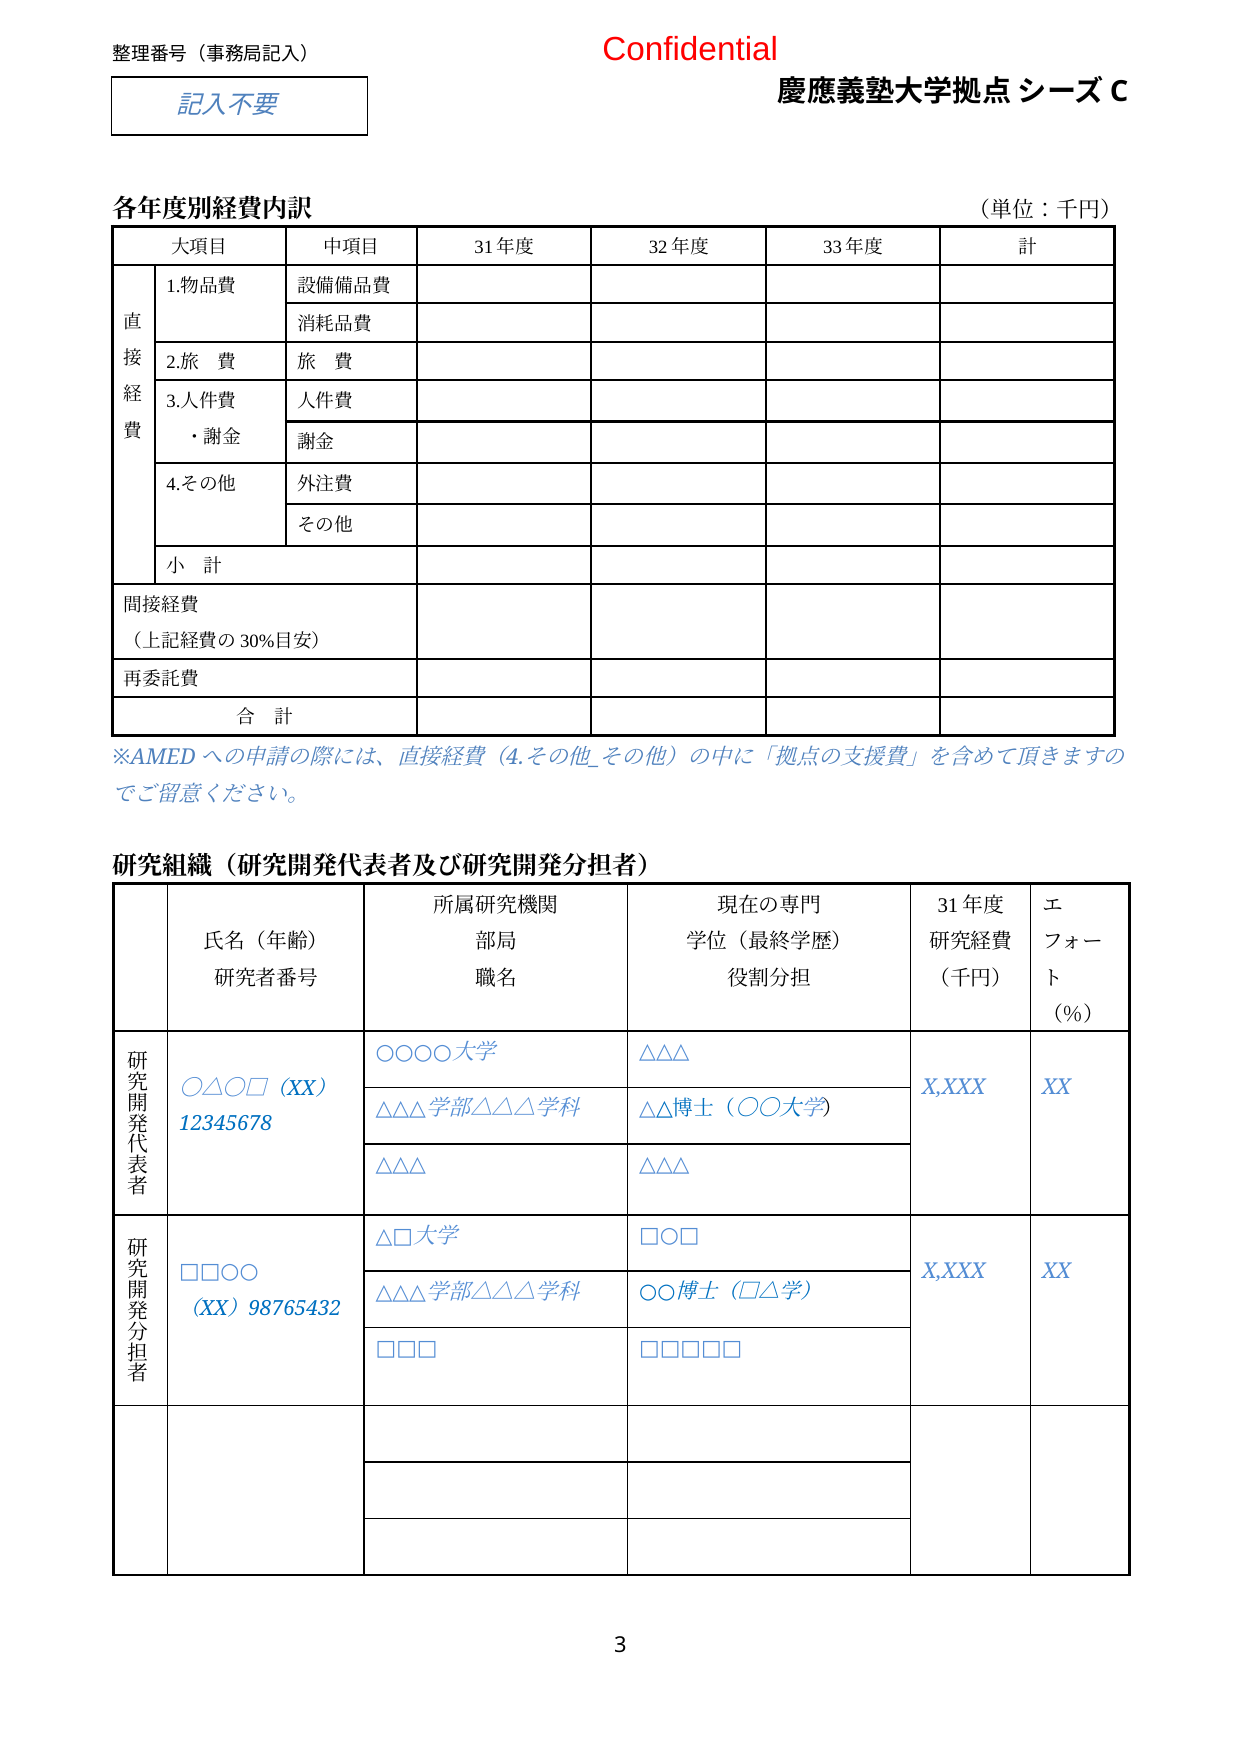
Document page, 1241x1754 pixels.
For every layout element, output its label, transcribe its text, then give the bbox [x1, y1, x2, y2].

table_cell 間接経費 （上記経費の30%目安） [114, 585, 416, 657]
table_cell [592, 547, 765, 583]
table_cell [418, 266, 590, 302]
text 研究組織（研究開発代表者及び研究開発分担者） [112, 846, 1128, 882]
table_cell [592, 660, 765, 696]
table_cell [418, 304, 590, 341]
table_cell △△△ [628, 1145, 910, 1214]
table_cell XX [1031, 1216, 1128, 1405]
table_cell [941, 304, 1113, 341]
table_cell [767, 464, 939, 503]
table_cell [941, 547, 1113, 583]
table_cell 人件費 [287, 381, 416, 420]
table_cell [418, 698, 590, 734]
table_cell [767, 266, 939, 302]
table_cell [418, 464, 590, 503]
table_cell [592, 423, 765, 462]
table_cell その他 [287, 505, 416, 544]
table_cell ○○○○大学 [365, 1032, 627, 1087]
table_cell [767, 423, 939, 462]
table_cell [418, 505, 590, 544]
table_cell [767, 381, 939, 420]
table_cell 直 接 経 費 [114, 266, 154, 583]
table_cell [592, 266, 765, 302]
table_cell △□大学 [365, 1216, 627, 1270]
table_cell △△△学部△△△学科 [365, 1088, 627, 1143]
table_cell [941, 423, 1113, 462]
table_cell [418, 547, 590, 583]
table_cell [592, 304, 765, 341]
table_cell [592, 585, 765, 657]
table_cell [941, 585, 1113, 657]
table_cell [592, 698, 765, 734]
table_cell 4.その他 [156, 464, 285, 544]
table_header 33年度 [767, 228, 939, 264]
table_cell [592, 505, 765, 544]
table_cell [418, 660, 590, 696]
table_cell [911, 1406, 1030, 1574]
table_cell □□□ [365, 1328, 627, 1405]
table_cell 1.物品費 [156, 266, 285, 341]
table_cell [418, 343, 590, 379]
table_cell [941, 464, 1113, 503]
table_cell [365, 1463, 627, 1518]
table_cell [418, 381, 590, 420]
table_header 計 [941, 228, 1113, 264]
table_cell [365, 1406, 627, 1461]
table_cell 研究開発代表者 [115, 1032, 167, 1214]
table_cell △△博士（○○大学） [628, 1088, 910, 1143]
text 各年度別経費内訳 （単位：千円） [112, 188, 1128, 224]
table_cell □○□ [628, 1216, 910, 1270]
table_cell [168, 1406, 363, 1574]
table_cell △△△ [628, 1032, 910, 1087]
table_cell [628, 1463, 910, 1518]
table_cell [941, 343, 1113, 379]
table_cell [418, 423, 590, 462]
table_header 氏名（年齢） 研究者番号 [168, 885, 363, 1030]
table_cell [767, 505, 939, 544]
table_cell [1031, 1406, 1128, 1574]
table_cell [628, 1406, 910, 1461]
table_cell 〇△〇□（XX） 12345678 [168, 1032, 363, 1214]
table_header 中項目 [287, 228, 416, 264]
table_header 大項目 [114, 228, 285, 264]
table_cell [628, 1519, 910, 1574]
table_cell 外注費 [287, 464, 416, 503]
table_cell [941, 266, 1113, 302]
table_header エフォート （％） [1031, 885, 1128, 1030]
table_cell 3.人件費 ・謝金 [156, 381, 285, 462]
table_cell [365, 1519, 627, 1574]
table_cell 設備備品費 [287, 266, 416, 302]
table_cell ○○博士（□△学） [628, 1272, 910, 1327]
table_cell [767, 585, 939, 657]
table_cell [767, 343, 939, 379]
table_header 31年度 [418, 228, 590, 264]
text ※AMEDへの申請の際には、直接経費（4.その他_その他）の中に「拠点の支援費」を含めて頂きますのでご留意ください。 [112, 737, 1128, 810]
table_cell [592, 464, 765, 503]
table_cell △△△学部△△△学科 [365, 1272, 627, 1327]
table_cell 旅 費 [287, 343, 416, 379]
table_header 32年度 [592, 228, 765, 264]
table_cell △△△ [365, 1145, 627, 1214]
table_header 31年度 研究経費 （千円） [911, 885, 1030, 1030]
table_cell [767, 547, 939, 583]
table_cell 研究開発分担者 [115, 1216, 167, 1405]
table_cell [767, 660, 939, 696]
table_header [115, 885, 167, 1030]
table_header 所属研究機関 部局 職名 [365, 885, 627, 1030]
table_cell [418, 585, 590, 657]
table_cell [767, 698, 939, 734]
table_cell [941, 381, 1113, 420]
table_cell 謝金 [287, 423, 416, 462]
table_cell 再委託費 [114, 660, 416, 696]
table_cell X,XXX [911, 1032, 1030, 1214]
table_cell [592, 343, 765, 379]
table_cell 小 計 [156, 547, 416, 583]
table_cell [941, 698, 1113, 734]
table_cell 2.旅 費 [156, 343, 285, 379]
table_header 現在の専門 学位（最終学歴） 役割分担 [628, 885, 910, 1030]
table_cell XX [1031, 1032, 1128, 1214]
table_cell 合 計 [114, 698, 416, 734]
table_cell □□○○（XX）98765432 [168, 1216, 363, 1405]
table_cell [115, 1406, 167, 1574]
table_cell 消耗品費 [287, 304, 416, 341]
table_cell [941, 505, 1113, 544]
table_cell X,XXX [911, 1216, 1030, 1405]
table_cell [941, 660, 1113, 696]
table_cell [592, 381, 765, 420]
table_cell [767, 304, 939, 341]
table_cell □□□□□ [628, 1328, 910, 1405]
